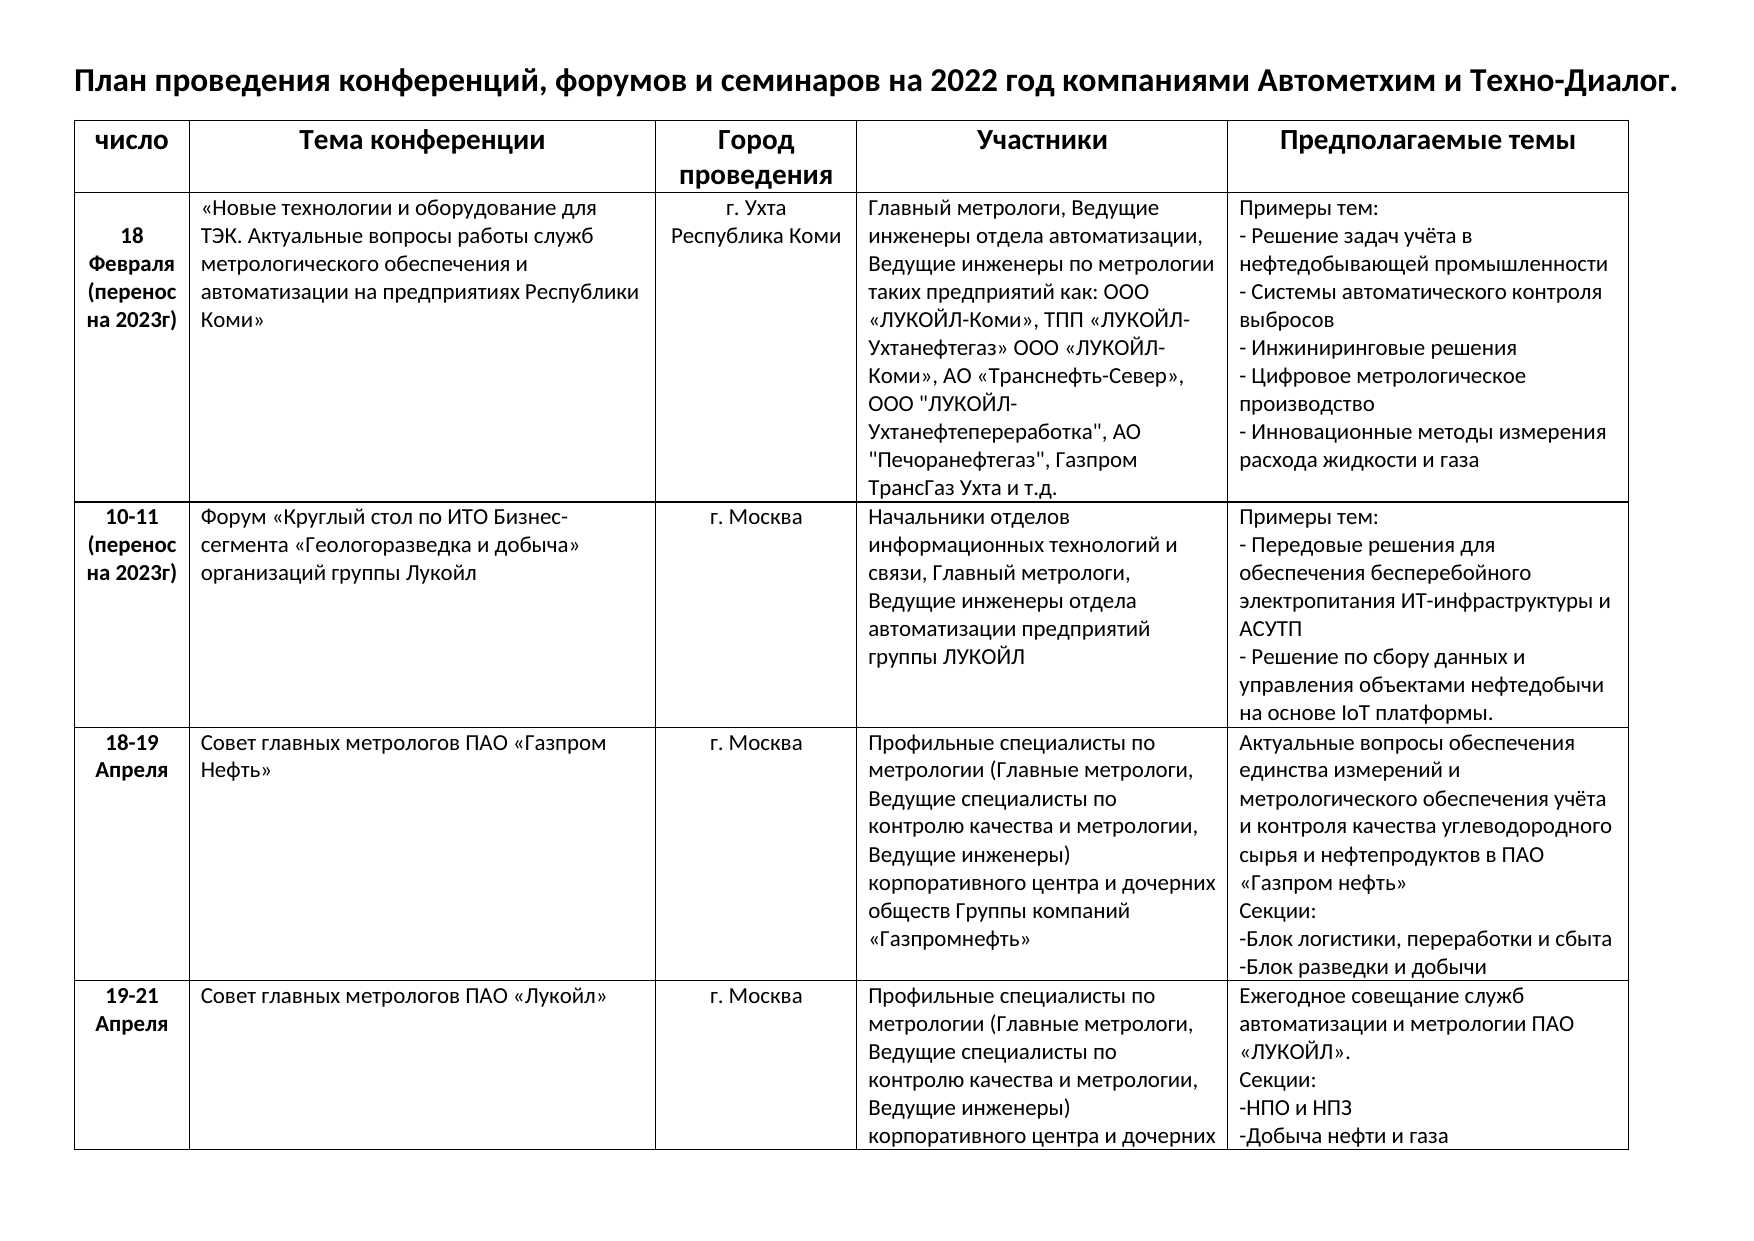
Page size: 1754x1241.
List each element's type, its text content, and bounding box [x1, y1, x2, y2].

table_header число [75, 121, 189, 192]
table_cell 19-21 Апреля [75, 981, 189, 1149]
table_cell Примеры тем: - Решение задач учёта в нефтедобывающей промышленности - Системы автоматического контроля выбросов - Инжиниринговые решения - Цифровое метрологическое производство - Инновационные методы измерения расхода жидкости и газа [1228, 193, 1628, 501]
table_header Участники [857, 121, 1227, 192]
table_cell г. Ухта Республика Коми [656, 193, 856, 501]
table_header Тема конференции [190, 121, 655, 192]
table_cell г. Москва [656, 728, 856, 980]
table_cell г. Москва [656, 981, 856, 1149]
table_cell 18-19 Апреля [75, 728, 189, 980]
table_cell 10-11 (перенос на 2023г) [75, 503, 189, 727]
table_cell Форум «Круглый стол по ИТО Бизнес-сегмента «Геологоразведка и добыча» организаций группы Лукойл [190, 503, 655, 727]
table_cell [190, 981, 655, 1149]
table_cell Главный метрологи, Ведущие инженеры отдела автоматизации, Ведущие инженеры по метрологии таких предприятий как: ООО «ЛУКОЙЛ-Коми», ТПП «ЛУКОЙЛ-Ухтанефтегаз» ООО «ЛУКОЙЛ-Коми», АО «Транснефть-Север», ООО "ЛУКОЙЛ-Ухтанефтепереработка", АО "Печоранефтегаз", Газпром ТрансГаз Ухта и т.д. [857, 193, 1227, 501]
table_cell г. Москва [656, 503, 856, 727]
table_cell Совет главных метрологов ПАО «Газпром Нефть» [190, 728, 655, 980]
table_header Предполагаемые темы [1228, 121, 1628, 192]
table_cell Примеры тем: - Передовые решения для обеспечения бесперебойного электропитания ИТ-инфраструктуры и АСУТП - Решение по сбору данных и управления объектами нефтедобычи на основе IoT платформы. [1228, 503, 1628, 727]
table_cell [1228, 981, 1628, 1149]
table_cell Начальники отделов информационных технологий и связи, Главный метрологи, Ведущие инженеры отдела автоматизации предприятий группы ЛУКОЙЛ [857, 503, 1227, 727]
table_cell Профильные специалисты по метрологии (Главные метрологи, Ведущие специалисты по контролю качества и метрологии, Ведущие инженеры) корпоративного центра и дочерних обществ Группы компаний «Газпромнефть» [857, 728, 1227, 980]
table_cell 18 Февраля (перенос на 2023г) [75, 193, 189, 501]
text План проведения конференций, форумов и семинаров на 2022 год компаниями Автометхим и Техно-Диалог. [74, 59, 1683, 100]
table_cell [857, 981, 1227, 1149]
table_cell «Новые технологии и оборудование для ТЭК. Актуальные вопросы работы служб метрологического обеспечения и автоматизации на предприятиях Республики Коми» [190, 193, 655, 501]
table_header Город проведения [656, 121, 856, 192]
table_cell Актуальные вопросы обеспечения единства измерений и метрологического обеспечения учёта и контроля качества углеводородного сырья и нефтепродуктов в ПАО «Газпром нефть» Секции: -Блок логистики, переработки и сбыта -Блок разведки и добычи [1228, 728, 1628, 980]
